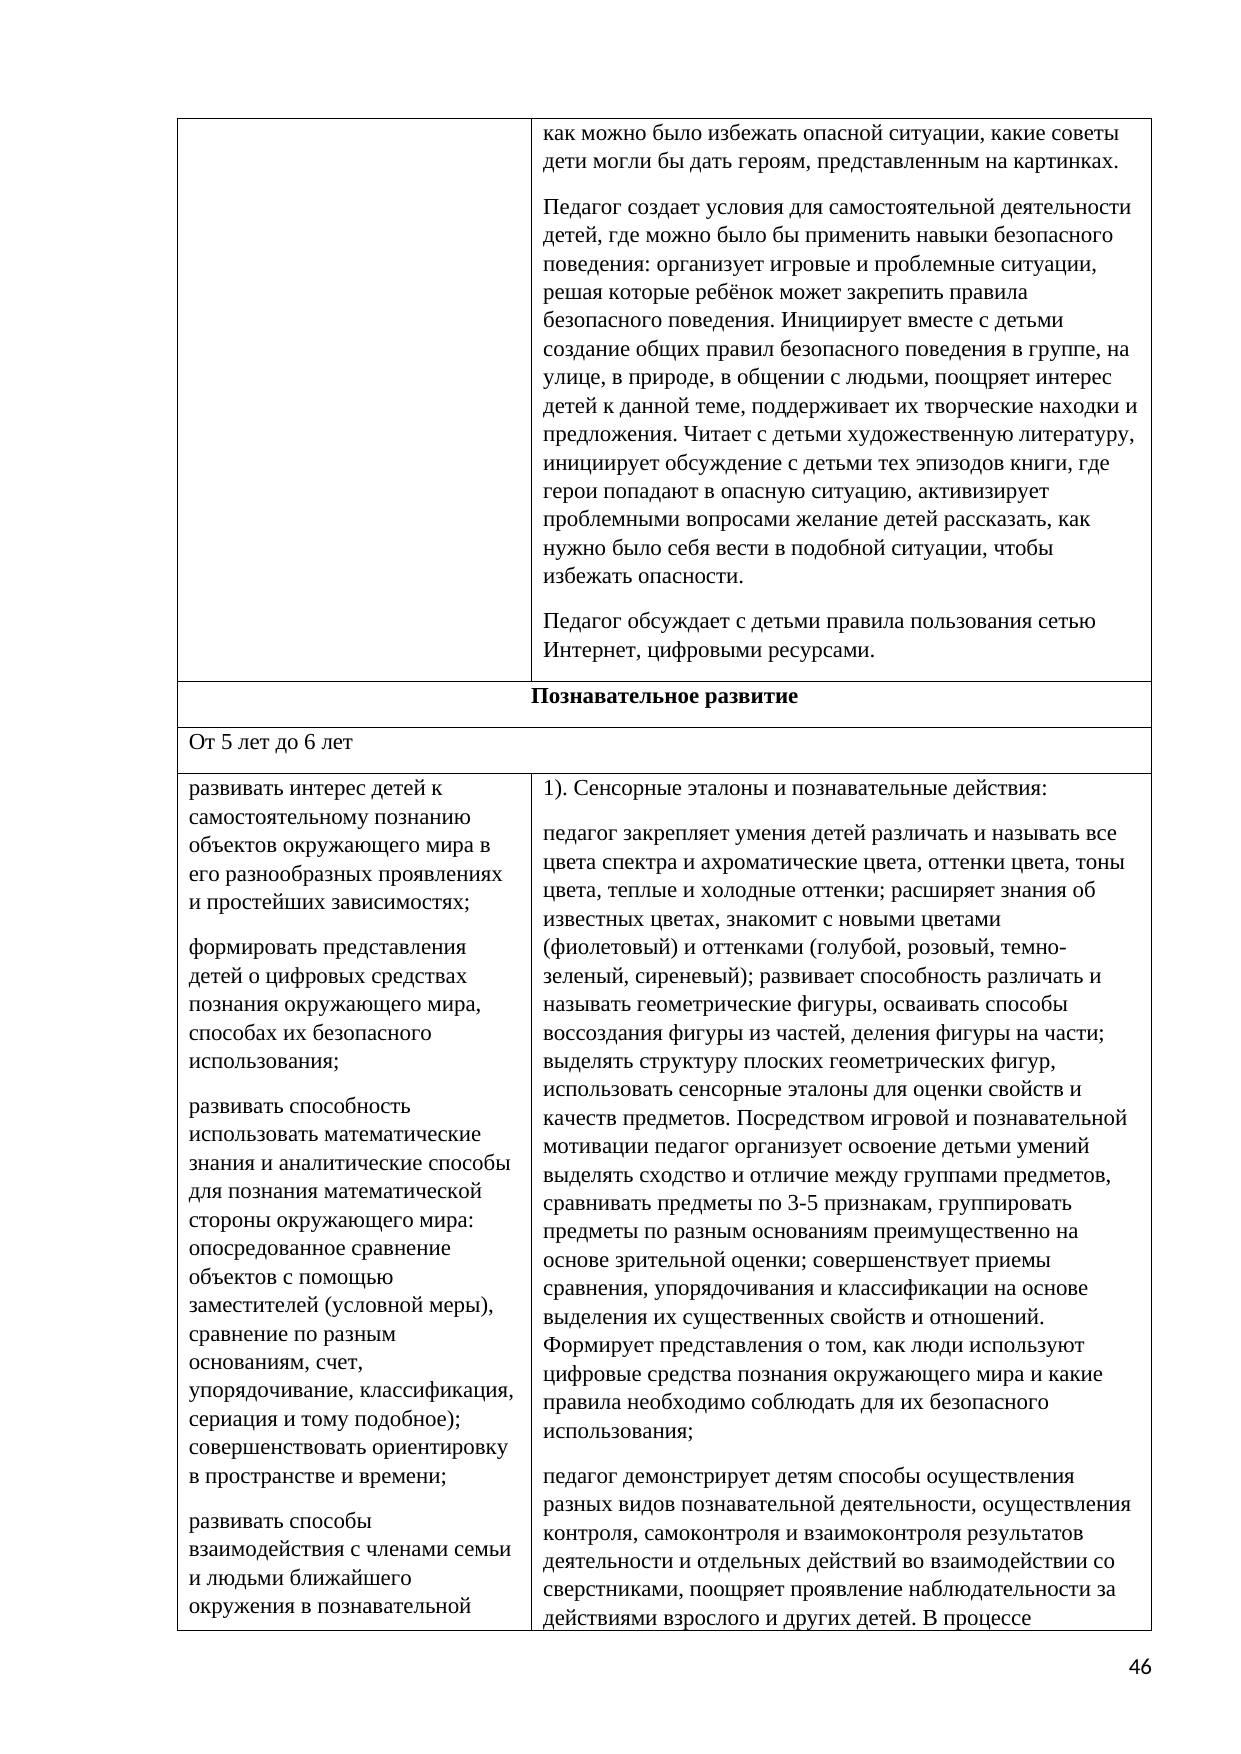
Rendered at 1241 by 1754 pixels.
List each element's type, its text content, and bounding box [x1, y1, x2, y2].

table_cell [178, 774, 531, 1630]
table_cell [532, 774, 1151, 1630]
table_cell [178, 119, 531, 681]
table_cell От 5 лет до 6 лет [178, 728, 1151, 773]
table_cell Познавательное развитие [178, 682, 1151, 727]
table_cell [532, 119, 1151, 681]
